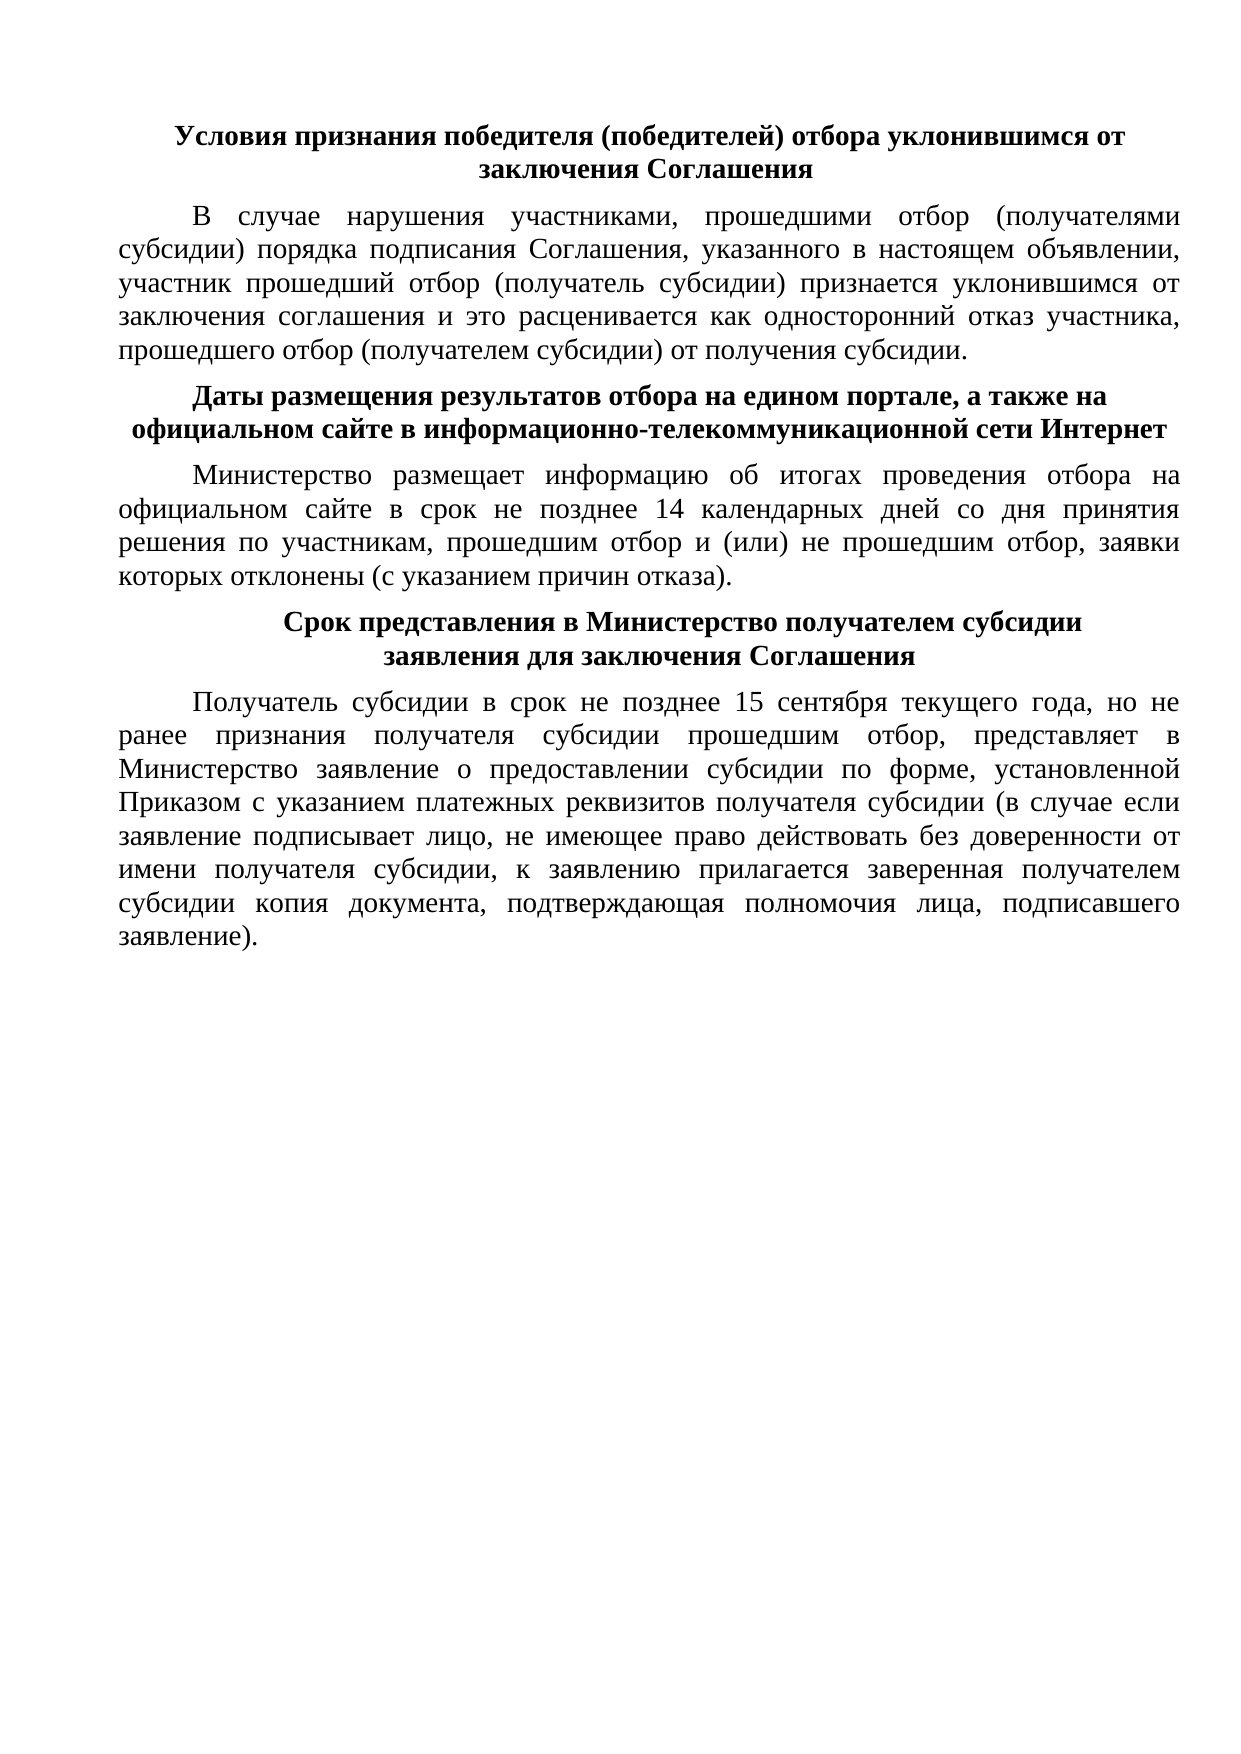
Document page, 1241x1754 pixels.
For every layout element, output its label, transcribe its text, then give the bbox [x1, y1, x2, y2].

text В случае нарушения участниками, прошедшими отбор (получателями субсидии) порядка подписания Соглашения, указанного в настоящем объявлении, участник прошедший отбор (получатель субсидии) признается уклонившимся от заключения соглашения и это расценивается как односторонний отказ участника, прошедшего отбор (получателем субсидии) от получения субсидии. [118, 198, 1181, 365]
text Получатель субсидии в срок не позднее 15 сентября текущего года, но не ранее признания получателя субсидии прошедшим отбор, представляет в Министерство заявление о предоставлении субсидии по форме, установленной Приказом с указанием платежных реквизитов получателя субсидии (в случае если заявление подписывает лицо, не имеющее право действовать без доверенности от имени получателя субсидии, к заявлению прилагается заверенная получателем субсидии копия документа, подтверждающая полномочия лица, подписавшего заявление). [118, 684, 1181, 952]
text Министерство размещает информацию об итогах проведения отбора на официальном сайте в срок не позднее 14 календарных дней со дня принятия решения по участникам, прошедшим отбор и (или) не прошедшим отбор, заявки которых отклонены (с указанием причин отказа). [118, 457, 1181, 592]
text Срок представления в Министерство получателем субсидии заявления для заключения Соглашения [118, 604, 1181, 671]
text Даты размещения результатов отбора на едином портале, а также на официальном сайте в информационно-телекоммуникационной сети Интернет [118, 378, 1181, 445]
text Условия признания победителя (победителей) отбора уклонившимся от заключения Соглашения [118, 118, 1181, 185]
